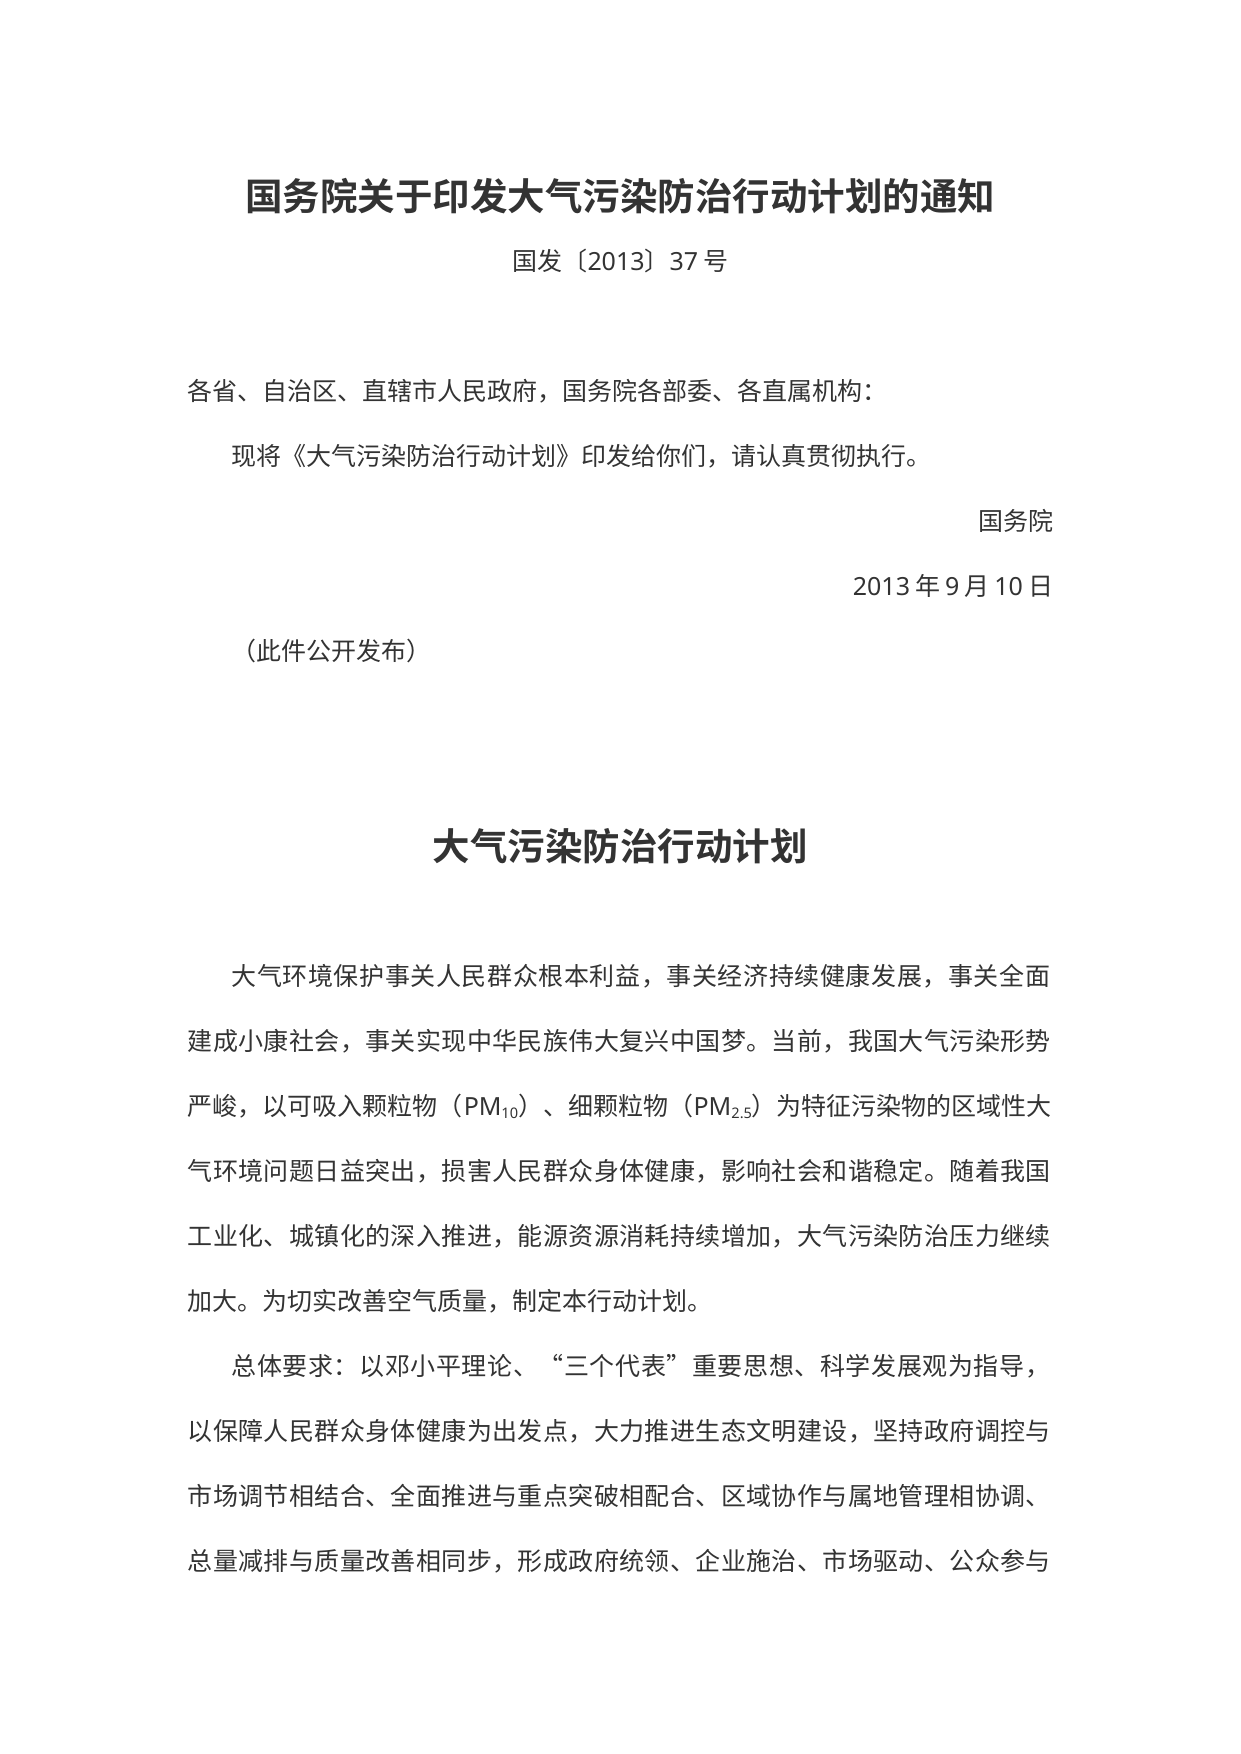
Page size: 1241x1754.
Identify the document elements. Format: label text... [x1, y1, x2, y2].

text 国发〔2013〕37号 [187, 227, 1053, 292]
text 国务院 [187, 487, 1053, 552]
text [187, 1332, 1053, 1592]
text 现将《大气污染防治行动计划》印发给你们，请认真贯彻执行。 [187, 422, 1053, 487]
text 国务院关于印发大气污染防治行动计划的通知 [187, 162, 1053, 227]
text 大气污染防治行动计划 [187, 812, 1053, 877]
text 各省、自治区、直辖市人民政府，国务院各部委、各直属机构： [187, 357, 1053, 422]
text （此件公开发布） [187, 617, 1053, 682]
text 2013年9月10日 [187, 552, 1053, 617]
text 大气环境保护事关人民群众根本利益，事关经济持续健康发展，事关全面建成小康社会，事关实现中华民族伟大复兴中国梦。当前，我国大气污染形势严峻，以可吸入颗粒物（PM10）、细颗粒物（PM2.5）为特征污染物的区域性大气环境问题日益突出，损害人民群众身体健康，影响社会和谐稳定。随着我国工业化、城镇化的深入推进，能源资源消耗持续增加，大气污染防治压力继续加大。为切实改善空气质量，制定本行动计划。 [187, 942, 1053, 1332]
